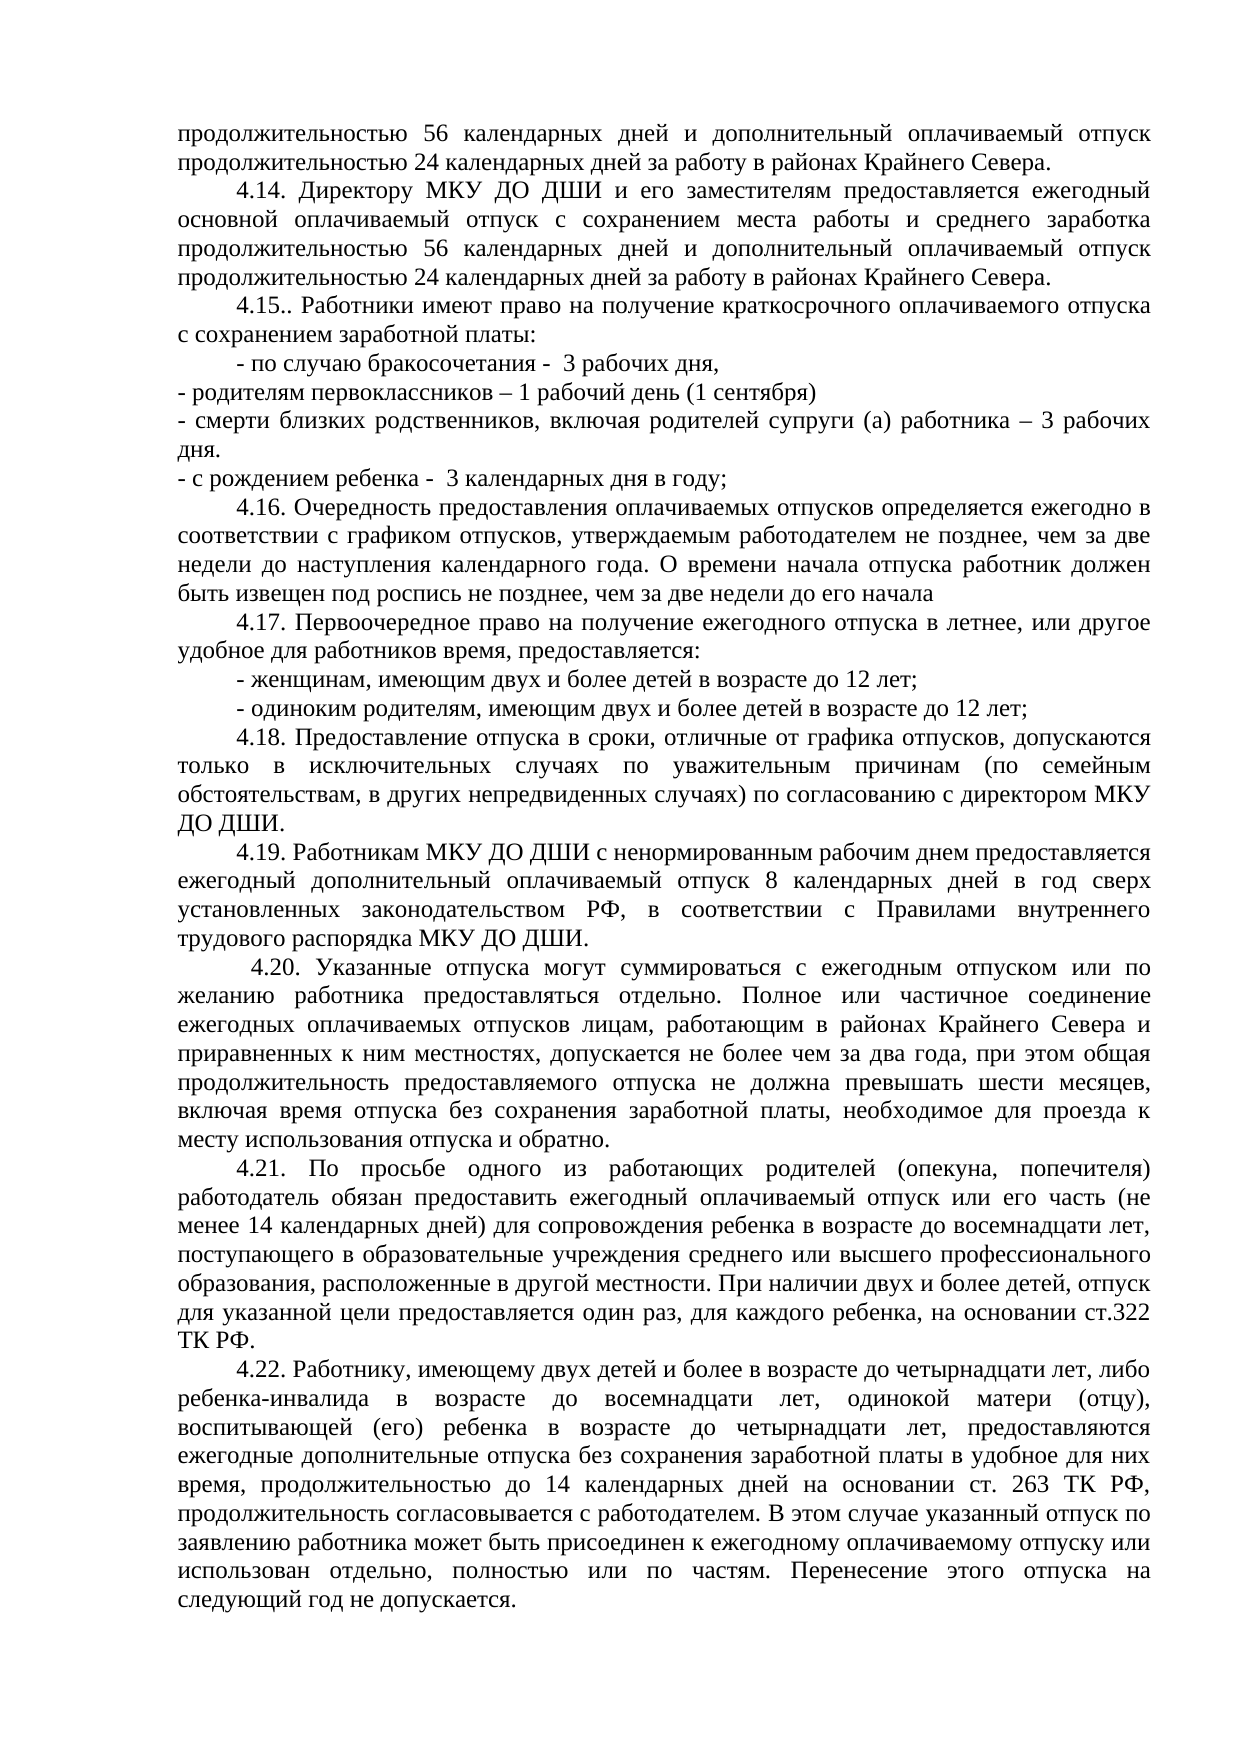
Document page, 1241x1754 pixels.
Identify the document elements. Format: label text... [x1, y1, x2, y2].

text 4.16. Очередность предоставления оплачиваемых отпусков определяется ежегодно в соответствии с графиком отпусков, утверждаемым работодателем не позднее, чем за две недели до наступления календарного года. О времени начала отпуска работник должен быть извещен под роспись не позднее, чем за две недели до его начала [177, 492, 1152, 607]
text - с рождением ребенка - 3 календарных дня в году; [177, 463, 1152, 492]
text 4.21. По просьбе одного из работающих родителей (опекуна, попечителя) работодатель обязан предоставить ежегодный оплачиваемый отпуск или его часть (не менее 14 календарных дней) для сопровождения ребенка в возрасте до восемнадцати лет, поступающего в образовательные учреждения среднего или высшего профессионального образования, расположенные в другой местности. При наличии двух и более детей, отпуск для указанной цели предоставляется один раз, для каждого ребенка, на основании ст.322 ТК РФ. [177, 1153, 1152, 1354]
text 4.14. Директору МКУ ДО ДШИ и его заместителям предоставляется ежегодный основной оплачиваемый отпуск с сохранением места работы и среднего заработка продолжительностью 56 календарных дней и дополнительный оплачиваемый отпуск продолжительностью 24 календарных дней за работу в районах Крайнего Севера. [177, 176, 1152, 291]
text 4.18. Предоставление отпуска в сроки, отличные от графика отпусков, допускаются только в исключительных случаях по уважительным причинам (по семейным обстоятельствам, в других непредвиденных случаях) по согласованию с директором МКУ ДО ДШИ. [177, 722, 1152, 837]
text - родителям первоклассников – 1 рабочий день (1 сентября) [177, 377, 1152, 406]
text 4.22. Работнику, имеющему двух детей и более в возрасте до четырнадцати лет, либо ребенка-инвалида в возрасте до восемнадцати лет, одинокой матери (отцу), воспитывающей (его) ребенка в возрасте до четырнадцати лет, предоставляются ежегодные дополнительные отпуска без сохранения заработной платы в удобное для них время, продолжительностью до 14 календарных дней на основании ст. 263 ТК РФ, продолжительность согласовывается с работодателем. В этом случае указанный отпуск по заявлению работника может быть присоединен к ежегодному оплачиваемому отпуску или использован отдельно, полностью или по частям. Перенесение этого отпуска на следующий год не допускается. [177, 1354, 1152, 1613]
text - женщинам, имеющим двух и более детей в возрасте до 12 лет; [177, 664, 1152, 693]
text 4.20. Указанные отпуска могут суммироваться с ежегодным отпуском или по желанию работника предоставляться отдельно. Полное или частичное соединение ежегодных оплачиваемых отпусков лицам, работающим в районах Крайнего Севера и приравненных к ним местностях, допускается не более чем за два года, при этом общая продолжительность предоставляемого отпуска не должна превышать шести месяцев, включая время отпуска без сохранения заработной платы, необходимое для проезда к месту использования отпуска и обратно. [177, 952, 1152, 1153]
text - смерти близких родственников, включая родителей супруги (а) работника – 3 рабочих дня. [177, 406, 1152, 463]
text 4.17. Первоочередное право на получение ежегодного отпуска в летнее, или другое удобное для работников время, предоставляется: [177, 607, 1152, 664]
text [177, 118, 1152, 176]
text 4.15.. Работники имеют право на получение краткосрочного оплачиваемого отпуска с сохранением заработной платы: [177, 291, 1152, 348]
text 4.19. Работникам МКУ ДО ДШИ с ненормированным рабочим днем предоставляется ежегодный дополнительный оплачиваемый отпуск 8 календарных дней в год сверх установленных законодательством РФ, в соответствии с Правилами внутреннего трудового распорядка МКУ ДО ДШИ. [177, 837, 1152, 952]
text - одиноким родителям, имеющим двух и более детей в возрасте до 12 лет; [177, 693, 1152, 722]
text - по случаю бракосочетания - 3 рабочих дня, [177, 348, 1152, 377]
